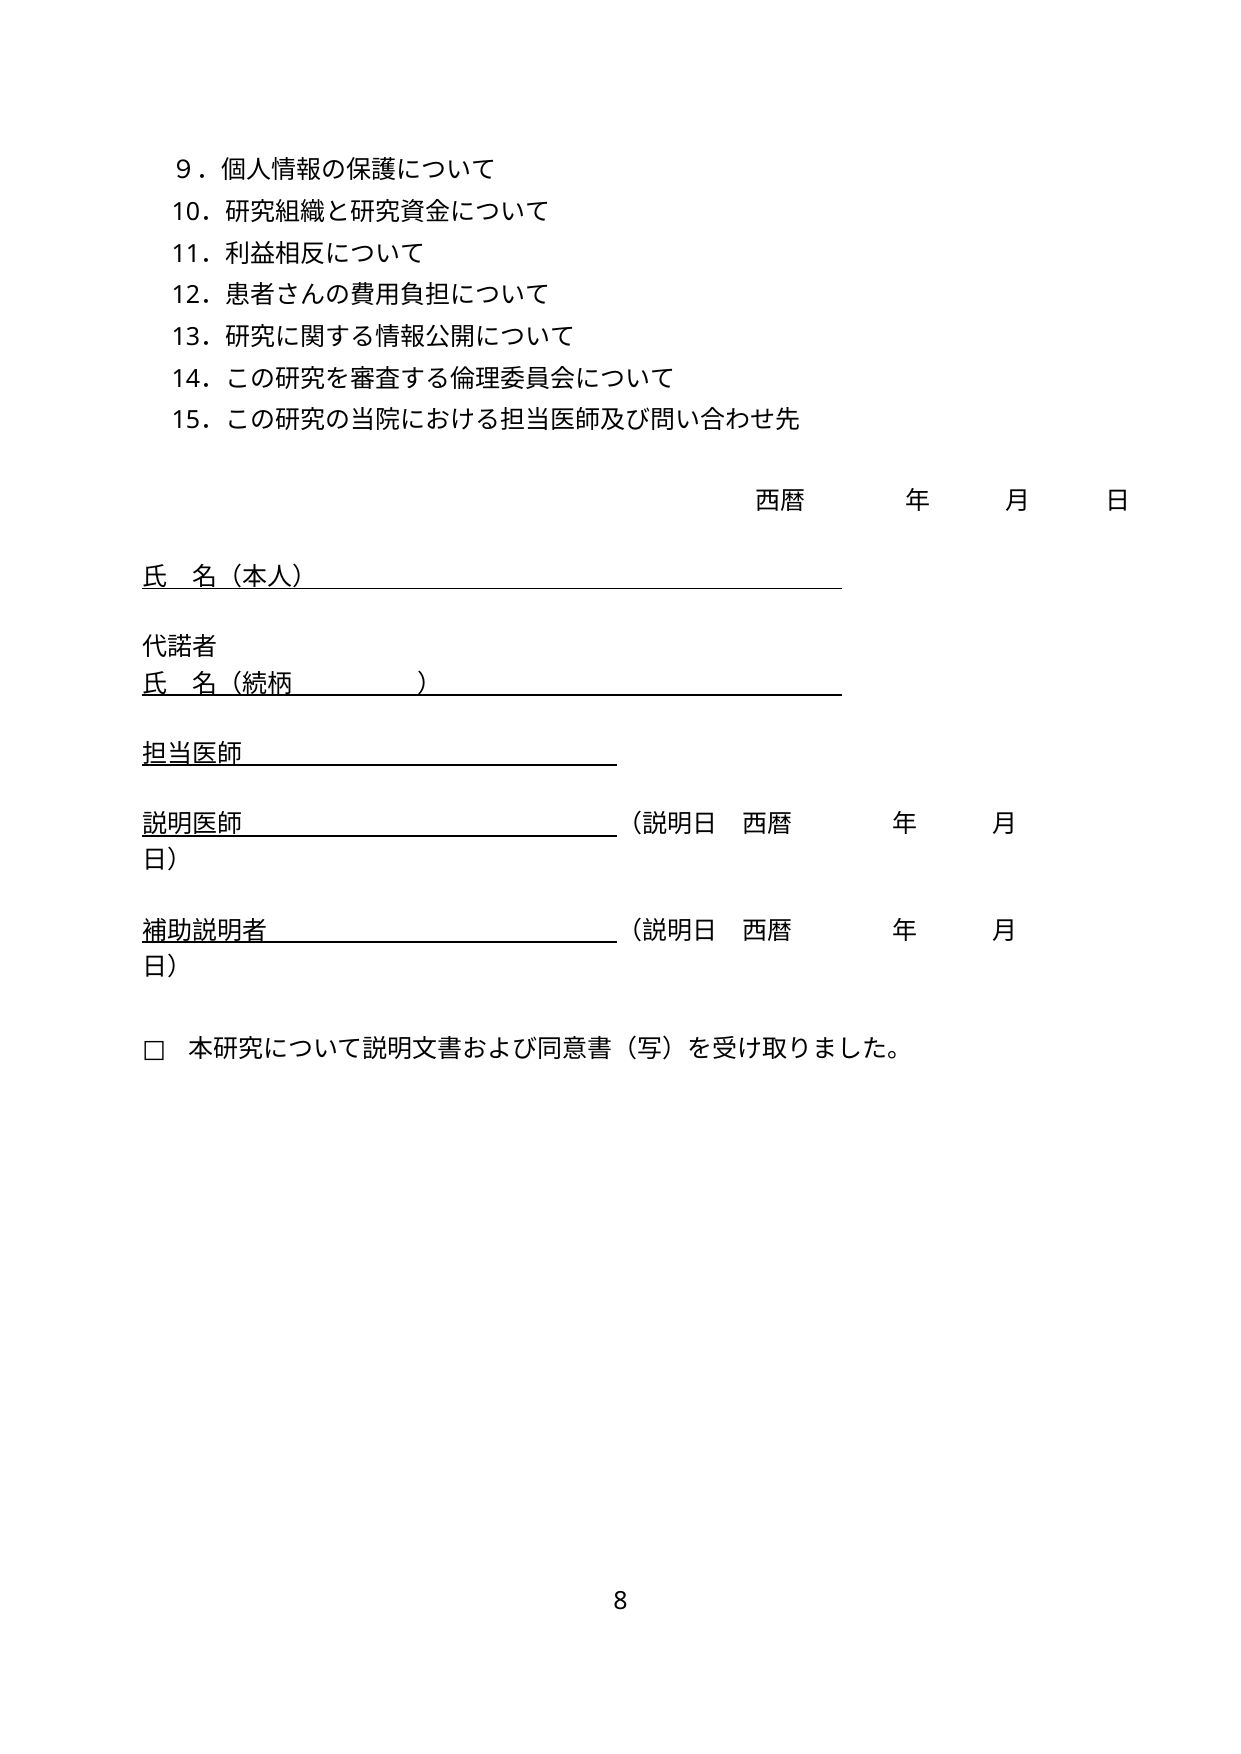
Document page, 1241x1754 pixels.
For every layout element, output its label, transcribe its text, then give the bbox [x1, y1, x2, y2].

text 15．この研究の当院における担当医師及び問い合わせ先 [171, 400, 1130, 436]
text 12．患者さんの費用負担について [171, 275, 1130, 311]
text 11．利益相反について [171, 233, 1130, 269]
text 西暦 年 月 日 [142, 481, 1130, 517]
text 代諾者 氏 名（続柄 ） [142, 627, 1130, 699]
list 本研究について説明文書および同意書（写）を受け取りました。 [142, 1028, 1056, 1065]
text 10．研究組織と研究資金について [171, 192, 1130, 228]
text 14．この研究を審査する倫理委員会について [171, 358, 1130, 394]
text ９．個人情報の保護について [171, 150, 1130, 186]
text 13．研究に関する情報公開について [171, 317, 1130, 353]
text 担当医師 [142, 733, 1130, 770]
text 補助説明者 （説明日 西暦 年 月 日） [142, 910, 1130, 983]
text 氏 名（本人） [142, 557, 1130, 593]
text 説明医師 （説明日 西暦 年 月 日） [142, 804, 1130, 876]
